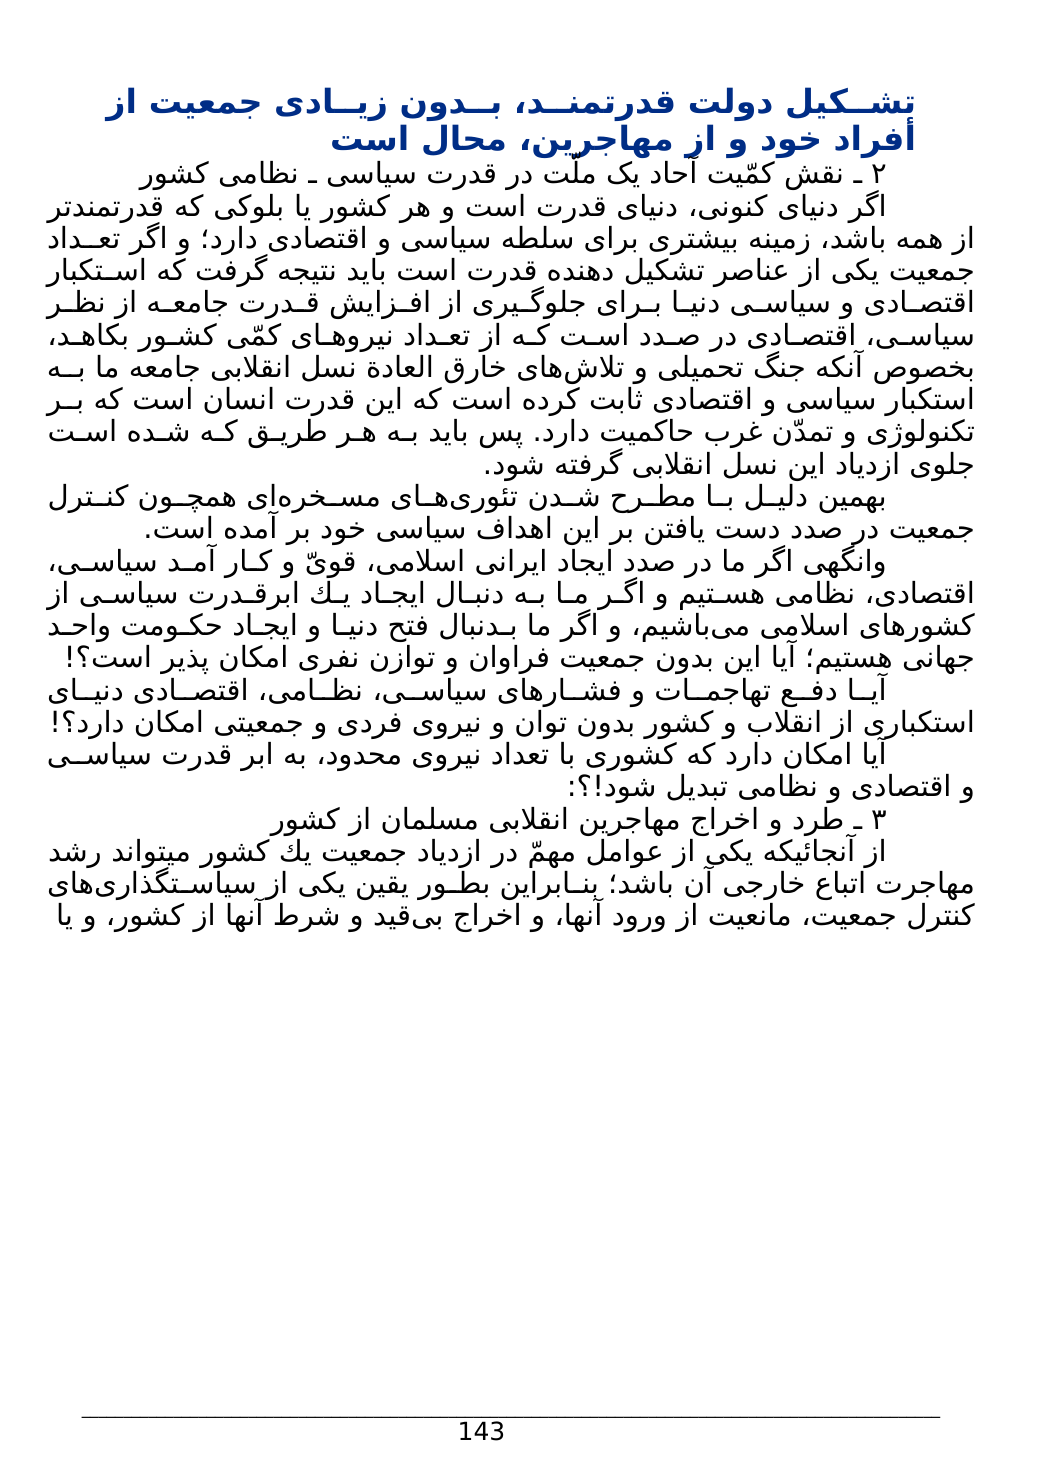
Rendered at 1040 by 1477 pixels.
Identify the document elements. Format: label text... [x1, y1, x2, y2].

text آیا دفع تهاجمات و فشارهاى سیاسى، نظامى، اقتصادى دنیاى استكبارى از انقلاب و كشور بدون توان و نیروى فردى و جمعیتى امكان دارد؟! [47, 674, 975, 739]
text اگر دنیاى كنونى، دنیاى قدرت است و هر كشور یا بلوكى كه قدرتمندتر از همه باشد، زمینه بیشترى براى سلطه سیاسى و اقتصادى دارد؛ و اگر تعداد جمعیت یكى از عناصر تشكیل دهنده قدرت است باید نتیجه گرفت كه استكبار اقتصادى و سیاسى دنیا براى جلوگیرى از افزایش قدرت جامعه از نظر سیاسى، اقتصادى در صدد است كه از تعداد نیروهاى كمّى كشور بكاهد، بخصوص آنكه جنگ تحمیلى و تلاش‌هاى خارق العادة نسل انقلابى جامعه ما به استكبار سیاسى و اقتصادى ثابت كرده است كه این قدرت انسان است كه بر تكنولوژى و تمدّن غرب حاكمیت دارد. پس باید به هر طریق كه شده است جلوى ازدیاد این نسل انقلابى گرفته شود. [47, 190, 975, 481]
text وانگهى اگر ما در صدد ایجاد ایرانى اسلامى، قوىّ و كار آمد سیاسى، اقتصادى، نظامى هستیم و اگر ما به دنبال ایجاد یك ابرقدرت سیاسى از كشورهاى اسلامى مى‌باشیم، و اگر ما بدنبال فتح دنیا و ایجاد حكومت واحد جهانى هستیم؛ آیا این بدون جمعیت فراوان و توازن نفرى امكان پذیر است؟! [47, 545, 975, 674]
subtitle تشكیل دولت قدرتمند، بدون زیادى جمعیت از أفراد خود و از مهاجرین، محال است‌ [106, 84, 916, 158]
text از آنجائیكه یكى از عوامل مهمّ در ازدیاد جمعیت یك كشور میتواند رشد مهاجرت اتباع خارجى آن باشد؛ بنابراین بطور یقین یكى از سیاستگذارى‌هاى كنترل جمعیت، مانعیت از ورود آنها، و اخراج بى‌قید و شرط آنها از كشور، و یا [47, 836, 975, 932]
text ٣ ـ طرد و اخراج مهاجرین انقلابى مسلمان از کشور [47, 803, 975, 836]
text ٢ ـ نقش کمّیت آحاد یک ملّت در قدرت سیاسى ـ نظامى کشور [47, 158, 975, 190]
text آیا امكان دارد كه كشورى با تعداد نیروى محدود، به ابر قدرت سیاسى و اقتصادى و نظامى تبدیل شود!؟: [47, 739, 975, 803]
text بهمین دلیل با مطرح شدن تئورى‌هاى مسخره‌اى همچون كنترل جمعیت در صدد دست یافتن بر این اهداف سیاسى خود بر آمده است. [47, 481, 975, 545]
